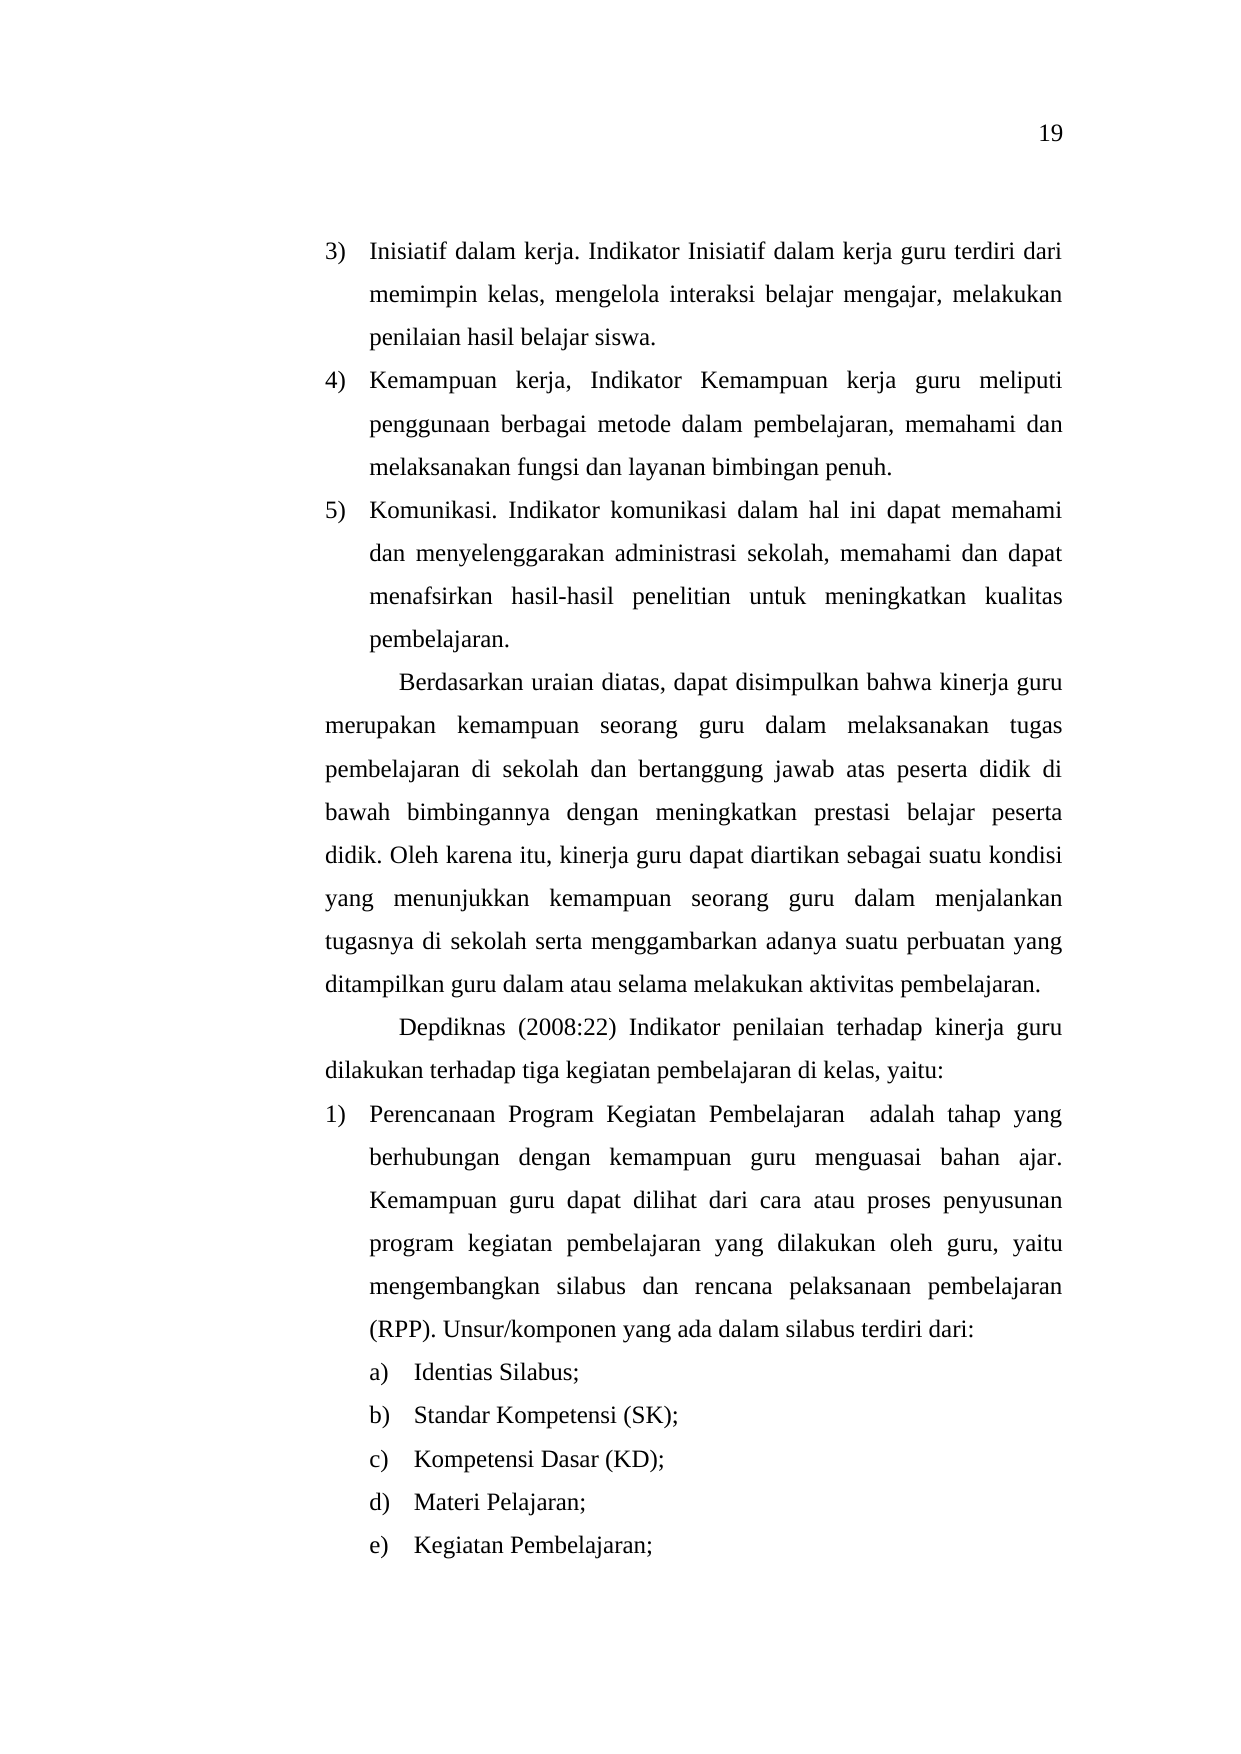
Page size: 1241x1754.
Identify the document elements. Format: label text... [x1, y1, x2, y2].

list Standar Kompetensi (SK); [369, 1401, 1063, 1429]
list Identias Silabus; [369, 1357, 1063, 1386]
list Inisiatif dalam kerja. Indikator Inisiatif dalam kerja guru terdiri dari memimpin kelas, mengelola interaksi belajar mengajar, melakukan penilaian hasil belajar siswa. [325, 236, 1063, 351]
list Kegiatan Pembelajaran; [369, 1530, 1063, 1559]
list Komunikasi. Indikator komunikasi dalam hal ini dapat memahami dan menyelenggarakan administrasi sekolah, memahami dan dapat menafsirkan hasil-hasil penelitian untuk meningkatkan kualitas pembelajaran. [325, 495, 1063, 653]
list Kompetensi Dasar (KD); [369, 1444, 1063, 1472]
list Materi Pelajaran; [369, 1487, 1063, 1516]
text Berdasarkan uraian diatas, dapat disimpulkan bahwa kinerja guru merupakan kemampuan seorang guru dalam melaksanakan tugas pembelajaran di sekolah dan bertanggung jawab atas peserta didik di bawah bimbingannya dengan meningkatkan prestasi belajar peserta didik. Oleh karena itu, kinerja guru dapat diartikan sebagai suatu kondisi yang menunjukkan kemampuan seorang guru dalam menjalankan tugasnya di sekolah serta menggambarkan adanya suatu perbuatan yang ditampilkan guru dalam atau selama melakukan aktivitas pembelajaran. [325, 667, 1063, 998]
text Depdiknas (2008:22) Indikator penilaian terhadap kinerja guru dilakukan terhadap tiga kegiatan pembelajaran di kelas, yaitu: [325, 1012, 1063, 1084]
list Perencanaan Program Kegiatan Pembelajaran adalah tahap yang berhubungan dengan kemampuan guru menguasai bahan ajar. Kemampuan guru dapat dilihat dari cara atau proses penyusunan program kegiatan pembelajaran yang dilakukan oleh guru, yaitu mengembangkan silabus dan rencana pelaksanaan pembelajaran (RPP). Unsur/komponen yang ada dalam silabus terdiri dari: [325, 1099, 1063, 1343]
list Kemampuan kerja, Indikator Kemampuan kerja guru meliputi penggunaan berbagai metode dalam pembelajaran, memahami dan melaksanakan fungsi dan layanan bimbingan penuh. [325, 366, 1063, 481]
